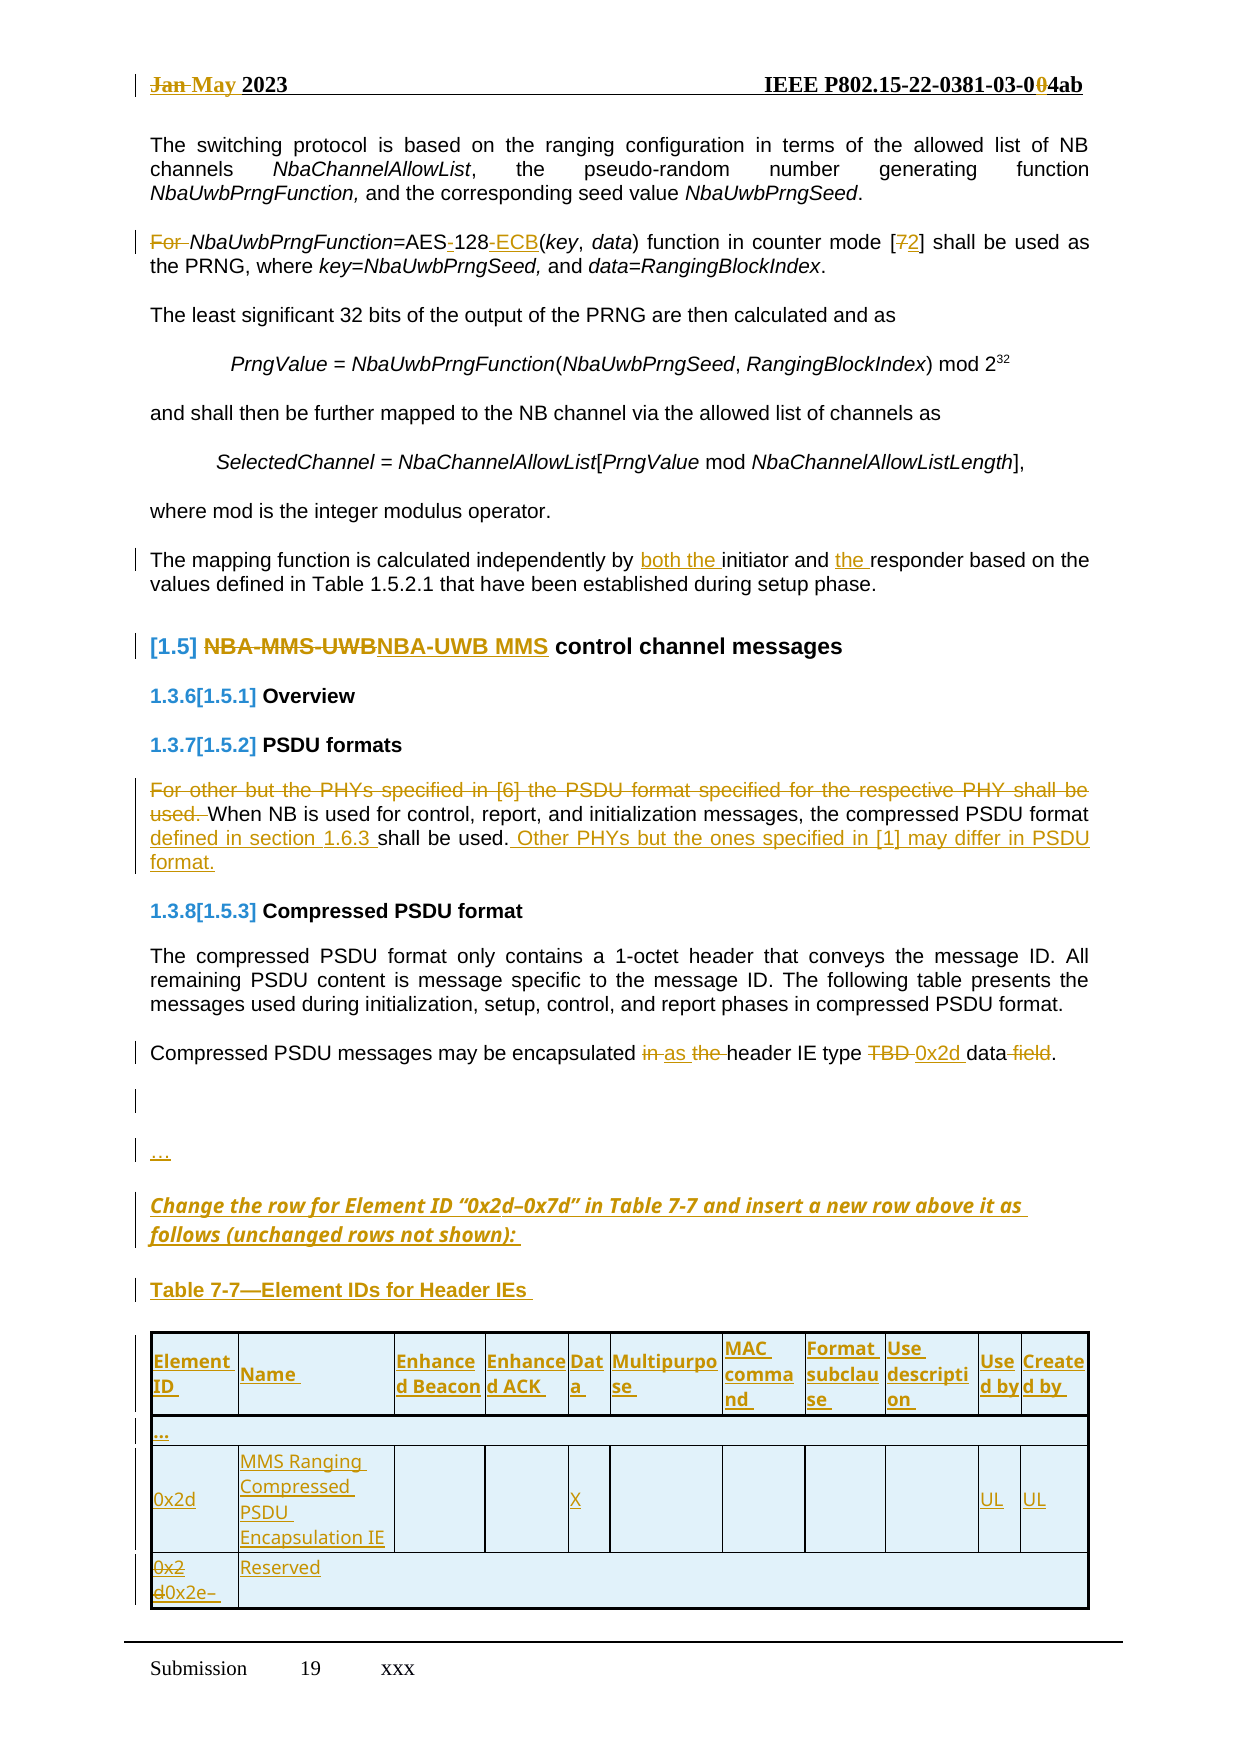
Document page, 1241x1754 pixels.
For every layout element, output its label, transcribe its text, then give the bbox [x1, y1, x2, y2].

text Compressed PSDU messages may be encapsulated header IE type data. [150, 1041, 1090, 1064]
text Overview [150, 684, 1090, 708]
text When NB is used for control, report, and initialization messages, the compressed PSDU format shall be used. [150, 778, 1090, 874]
text control channel messages [150, 633, 1090, 659]
text SelectedChannel = NbaChannelAllowList[PrngValue mod NbaChannelAllowListLength], [150, 449, 1090, 473]
text Compressed PSDU format [150, 899, 1090, 923]
text PrngValue = NbaUwbPrngFunction(NbaUwbPrngSeed, RangingBlockIndex) mod 232 [150, 352, 1090, 376]
text The least significant 32 bits of the output of the PRNG are then calculated and as [150, 303, 1090, 327]
text PSDU formats [150, 733, 1090, 757]
text The compressed PSDU format only contains a 1-octet header that conveys the message ID. All remaining PSDU content is message specific to the message ID. The following table presents the messages used during initialization, setup, control, and report phases in compressed PSDU format. [150, 944, 1090, 1016]
text NbaUwbPrngFunction=AES128(key, data) function in counter mode [] shall be used as the PRNG, where key=NbaUwbPrngSeed, and data=RangingBlockIndex. [150, 230, 1090, 278]
text and shall then be further mapped to the NB channel via the allowed list of channels as [150, 401, 1090, 424]
text The mapping function is calculated independently by initiator and responder based on the values defined in Table .1 that have been established during setup phase. [150, 547, 1090, 595]
text The switching protocol is based on the ranging configuration in terms of the allowed list of NB channels NbaChannelAllowList, the pseudo-random number generating function NbaUwbPrngFunction, and the corresponding seed value NbaUwbPrngSeed. [150, 133, 1090, 205]
text where mod is the integer modulus operator. [150, 498, 1090, 522]
